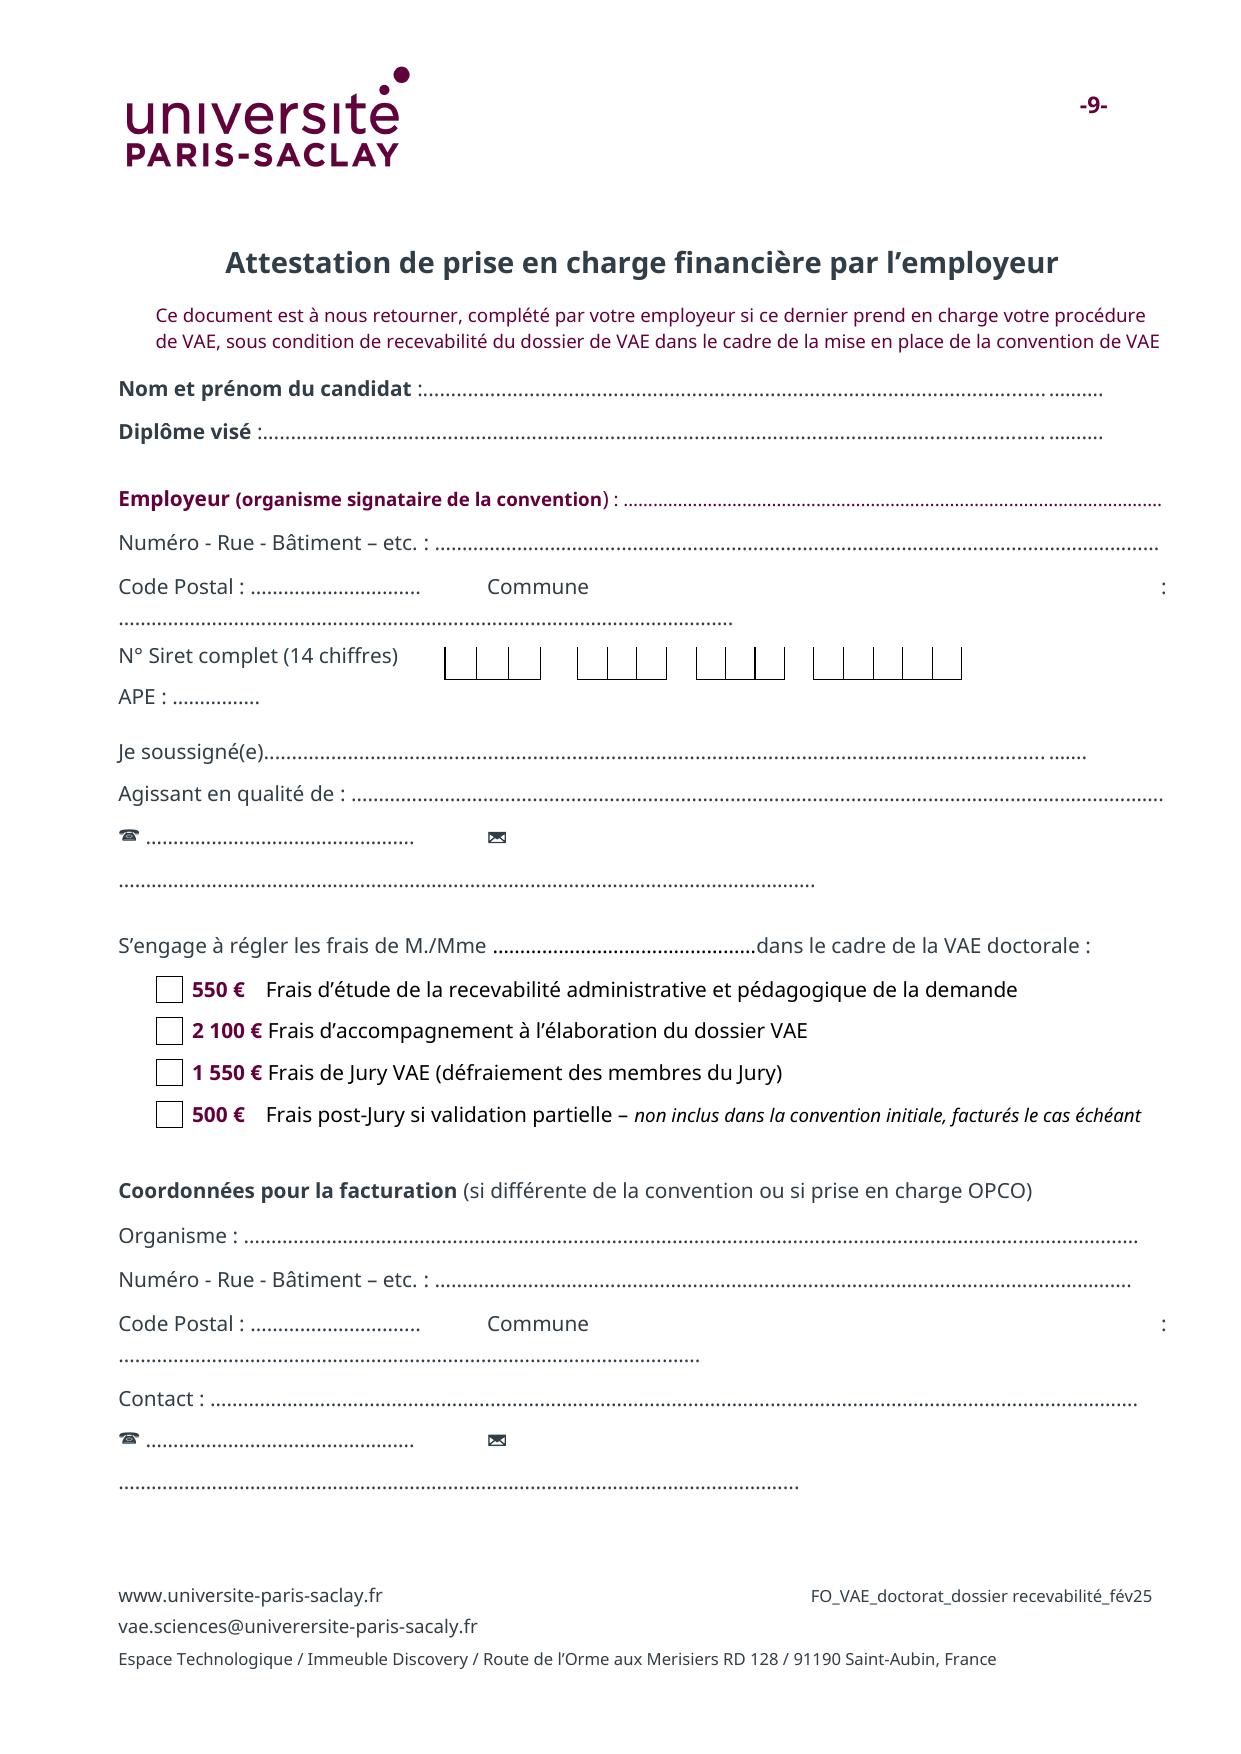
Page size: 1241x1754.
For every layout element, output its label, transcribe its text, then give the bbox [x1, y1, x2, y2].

table_header [844, 647, 873, 678]
text N° Siret complet (14 chiffres) [118, 638, 1167, 669]
text Code Postal : ……………………….... Commune : ……………………………………………………………………………………………. [118, 1306, 1167, 1369]
text Diplôme visé : ………. [118, 417, 1167, 445]
text Nom et prénom du candidat : ………. [118, 374, 1167, 403]
table_header [726, 647, 754, 678]
text 500 € Frais post-Jury si validation partielle – non inclus dans la convention initiale, facturés le cas échéant [118, 1097, 1167, 1128]
text Organisme : ………………………………………………………………………………………………………………………………………………. [118, 1219, 1167, 1250]
picture [100, 40, 436, 192]
table_header [814, 647, 843, 678]
table_header [477, 647, 508, 678]
text Code Postal : ……………………….... Commune : …………………………………………………………………………………………………. [118, 569, 1167, 632]
table_header [637, 647, 666, 678]
text 2 100 € Frais d’accompagnement à l’élaboration du dossier VAE [118, 1013, 1167, 1045]
text Ce document est à nous retourner, complété par votre employeur si ce dernier prend en charge votre procédure de VAE, sous condition de recevabilité du dossier de VAE dans le cadre de la mise en place de la convention de VAE [155, 302, 1167, 353]
text 550 € Frais d’étude de la recevabilité administrative et pédagogique de la demande [118, 972, 1167, 1003]
text APE : ……………. [118, 682, 1167, 710]
text S’engage à régler les frais de M./Mme …………………………………………dans le cadre de la VAE doctorale : [118, 928, 1167, 959]
text Contact : ……………………………………………………………………………………………………………………………………………………. [118, 1381, 1167, 1412]
table_header [509, 647, 540, 678]
text Numéro - Rue - Bâtiment – etc. : …………………………………………………………………………………………………………………… [118, 526, 1167, 557]
table_header [874, 647, 902, 678]
subtitle Attestation de prise en charge financière par l’employeur [118, 242, 1167, 282]
table_header [446, 647, 476, 678]
table_header [697, 647, 725, 678]
text Numéro - Rue - Bâtiment – etc. : ………………………………………………………………………………………………………………. [118, 1262, 1167, 1294]
text Employeur (organisme signataire de la convention) : ………………………………………………………………………………………………. [118, 484, 1167, 513]
text …………………………………………. ………………………………………………………………………………………………………….... [118, 1425, 1167, 1496]
table_header [541, 647, 577, 678]
table_header [903, 647, 932, 678]
text Je soussigné(e) ……. [118, 737, 1167, 765]
text …………………………………………. ………………………………………………………………………………………………………………. [118, 822, 1167, 893]
text Agissant en qualité de : …………………………………………………………………………………………………………………………………. [118, 779, 1167, 808]
table_header [578, 647, 607, 678]
text 1 550 € Frais de Jury VAE (défraiement des membres du Jury) [118, 1055, 1167, 1086]
table_header [785, 647, 813, 678]
table_header [608, 647, 636, 678]
text Coordonnées pour la facturation (si différente de la convention ou si prise en charge OPCO) [118, 1176, 1167, 1204]
table_header [756, 647, 784, 678]
table_header [933, 647, 961, 678]
table_header [667, 647, 696, 678]
